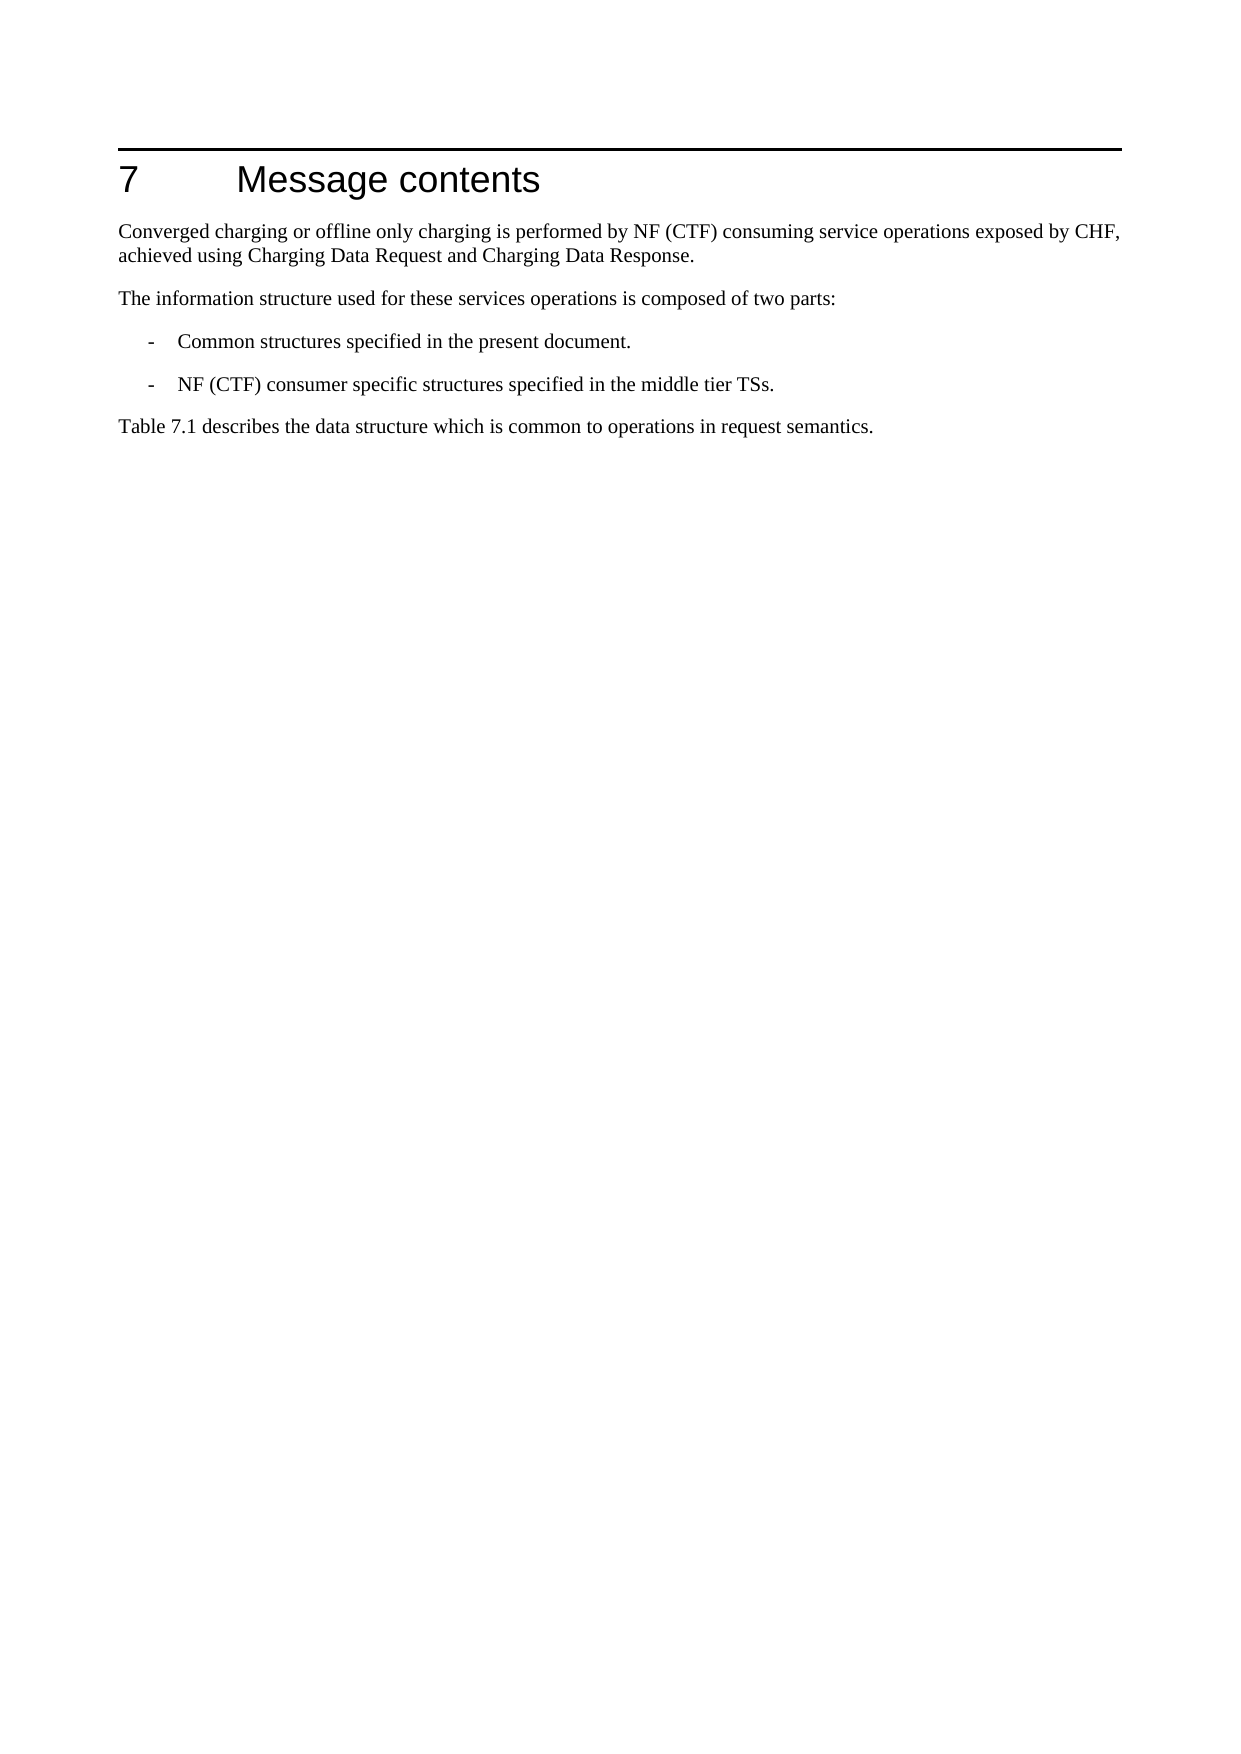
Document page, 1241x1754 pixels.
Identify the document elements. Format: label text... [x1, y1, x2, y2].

text Converged charging or offline only charging is performed by NF (CTF) consuming service operations exposed by CHF, achieved using Charging Data Request and Charging Data Response. [118, 219, 1122, 267]
text - Common structures specified in the present document. [148, 329, 1122, 353]
subtitle 7 Message contents [118, 151, 1122, 200]
text - NF (CTF) consumer specific structures specified in the middle tier TSs. [148, 371, 1122, 396]
text Table 7.1 describes the data structure which is common to operations in request semantics. [118, 414, 1122, 438]
text The information structure used for these services operations is composed of two parts: [118, 286, 1122, 310]
